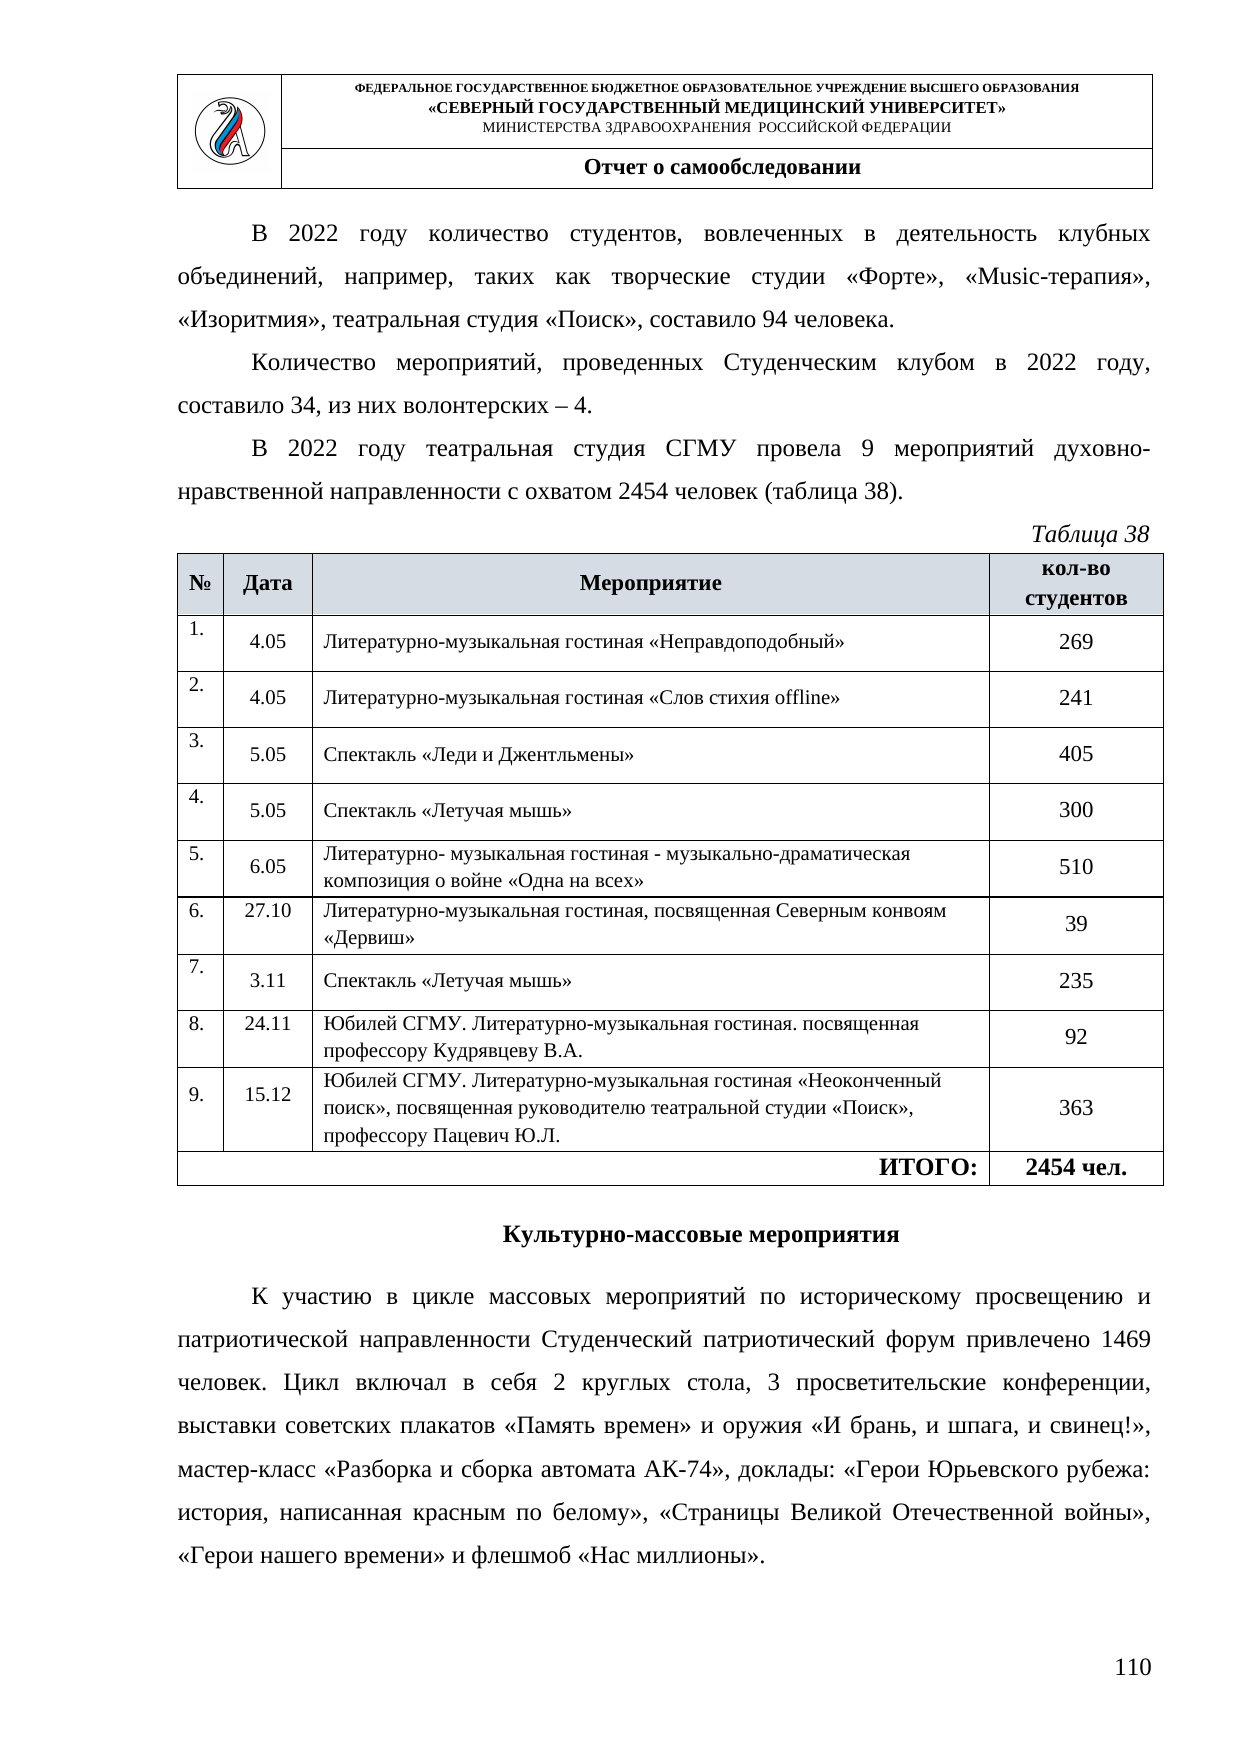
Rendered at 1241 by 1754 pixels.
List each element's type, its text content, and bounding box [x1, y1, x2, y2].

text К участию в цикле массовых мероприятий по историческому просвещению и патриотической направленности Студенческий патриотический форум привлечено 1469 человек. Цикл включал в себя 2 круглых стола, 3 просветительские конференции, выставки советских плакатов «Память времен» и оружия «И брань, и шпага, и свинец!», мастер-класс «Разборка и сборка автомата АК-74», доклады: «Герои Юрьевского рубежа: история, написанная красным по белому», «Страницы Великой Отечественной войны», «Герои нашего времени» и флешмоб «Нас миллионы». [177, 1281, 1152, 1569]
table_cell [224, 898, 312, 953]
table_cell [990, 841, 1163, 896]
text Таблица 38 [177, 519, 1152, 548]
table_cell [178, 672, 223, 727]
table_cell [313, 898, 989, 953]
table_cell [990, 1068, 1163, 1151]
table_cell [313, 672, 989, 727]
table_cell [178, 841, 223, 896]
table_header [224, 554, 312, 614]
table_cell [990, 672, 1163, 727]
picture [188, 90, 272, 172]
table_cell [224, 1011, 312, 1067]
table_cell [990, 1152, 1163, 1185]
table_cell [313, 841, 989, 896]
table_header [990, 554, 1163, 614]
text В 2022 году театральная студия СГМУ провела 9 мероприятий духовно-нравственной направленности с охватом 2454 человек (таблица 38). [177, 433, 1152, 505]
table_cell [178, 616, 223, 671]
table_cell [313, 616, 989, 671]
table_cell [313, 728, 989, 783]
text Культурно-массовые мероприятия [177, 1219, 1152, 1248]
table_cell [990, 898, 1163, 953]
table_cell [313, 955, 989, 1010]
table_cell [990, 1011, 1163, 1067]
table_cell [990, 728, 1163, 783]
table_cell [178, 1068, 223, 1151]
text В 2022 году количество студентов, вовлеченных в деятельность клубных объединений, например, таких как творческие студии «Форте», «Music-терапия», «Изоритмия», театральная студия «Поиск», составило 94 человека. [177, 218, 1152, 333]
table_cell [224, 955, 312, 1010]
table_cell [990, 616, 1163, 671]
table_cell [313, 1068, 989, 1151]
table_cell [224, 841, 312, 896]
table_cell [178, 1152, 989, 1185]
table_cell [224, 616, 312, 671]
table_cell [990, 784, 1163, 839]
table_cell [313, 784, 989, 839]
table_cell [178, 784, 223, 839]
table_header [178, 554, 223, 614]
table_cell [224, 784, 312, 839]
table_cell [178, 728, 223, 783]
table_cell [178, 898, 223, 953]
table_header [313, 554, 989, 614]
text Количество мероприятий, проведенных Студенческим клубом в 2022 году, составило 34, из них волонтерских – 4. [177, 347, 1152, 419]
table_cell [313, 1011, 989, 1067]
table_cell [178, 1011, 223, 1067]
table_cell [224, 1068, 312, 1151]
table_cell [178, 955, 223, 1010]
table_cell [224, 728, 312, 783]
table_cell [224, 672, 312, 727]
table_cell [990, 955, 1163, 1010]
